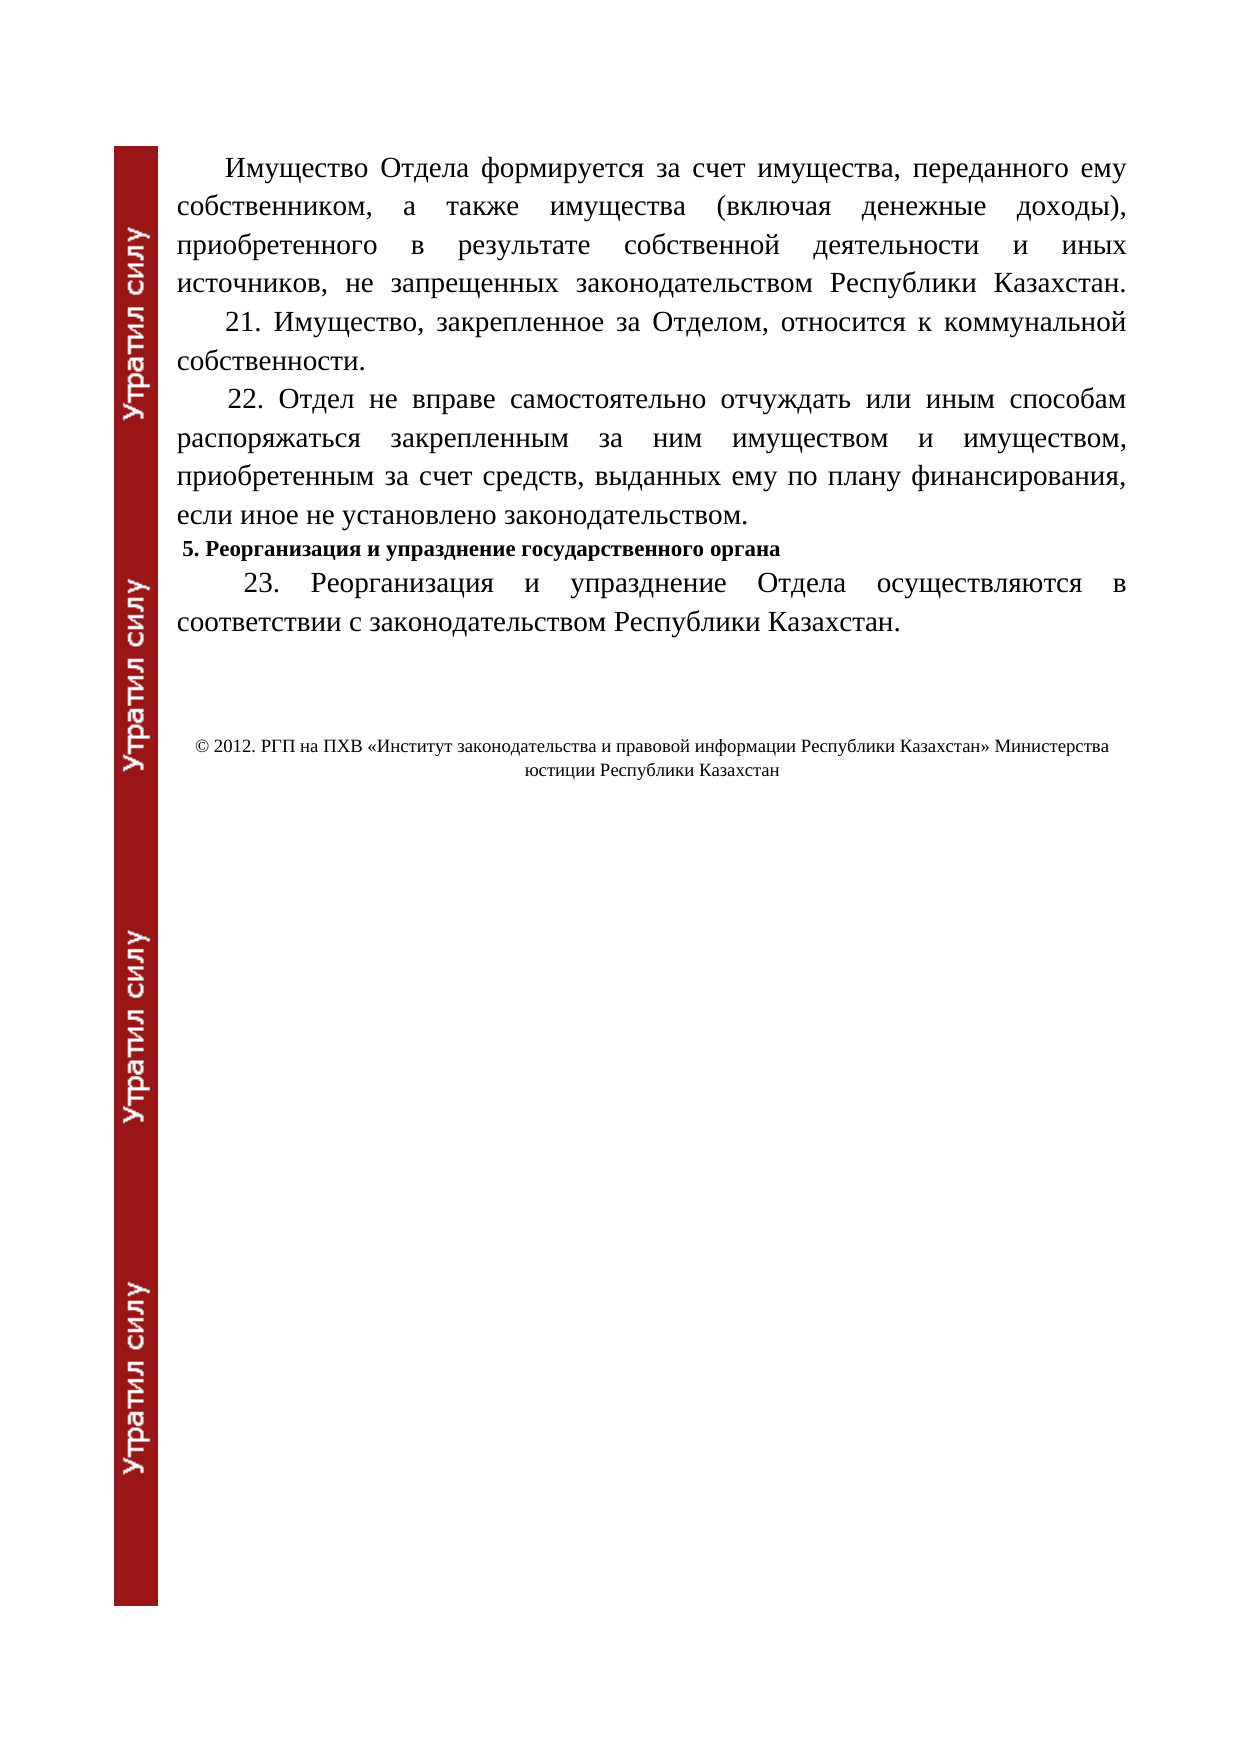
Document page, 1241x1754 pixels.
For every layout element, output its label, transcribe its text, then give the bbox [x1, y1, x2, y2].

picture [114, 530, 158, 535]
text © 2012. РГП на ПХВ «Институт законодательства и правовой информации Республики Казахстан» Министерства юстиции Республики Казахстан [112, 734, 1128, 781]
picture [114, 638, 158, 734]
picture [114, 562, 158, 566]
picture [114, 146, 158, 150]
picture [114, 781, 158, 1606]
text 5. Реорганизация и упразднение государственного органа [112, 535, 1128, 562]
text 23. Реорганизация и упразднение Отдела осуществляются в соответствии с законодательством Республики Казахстан. [112, 566, 1128, 638]
